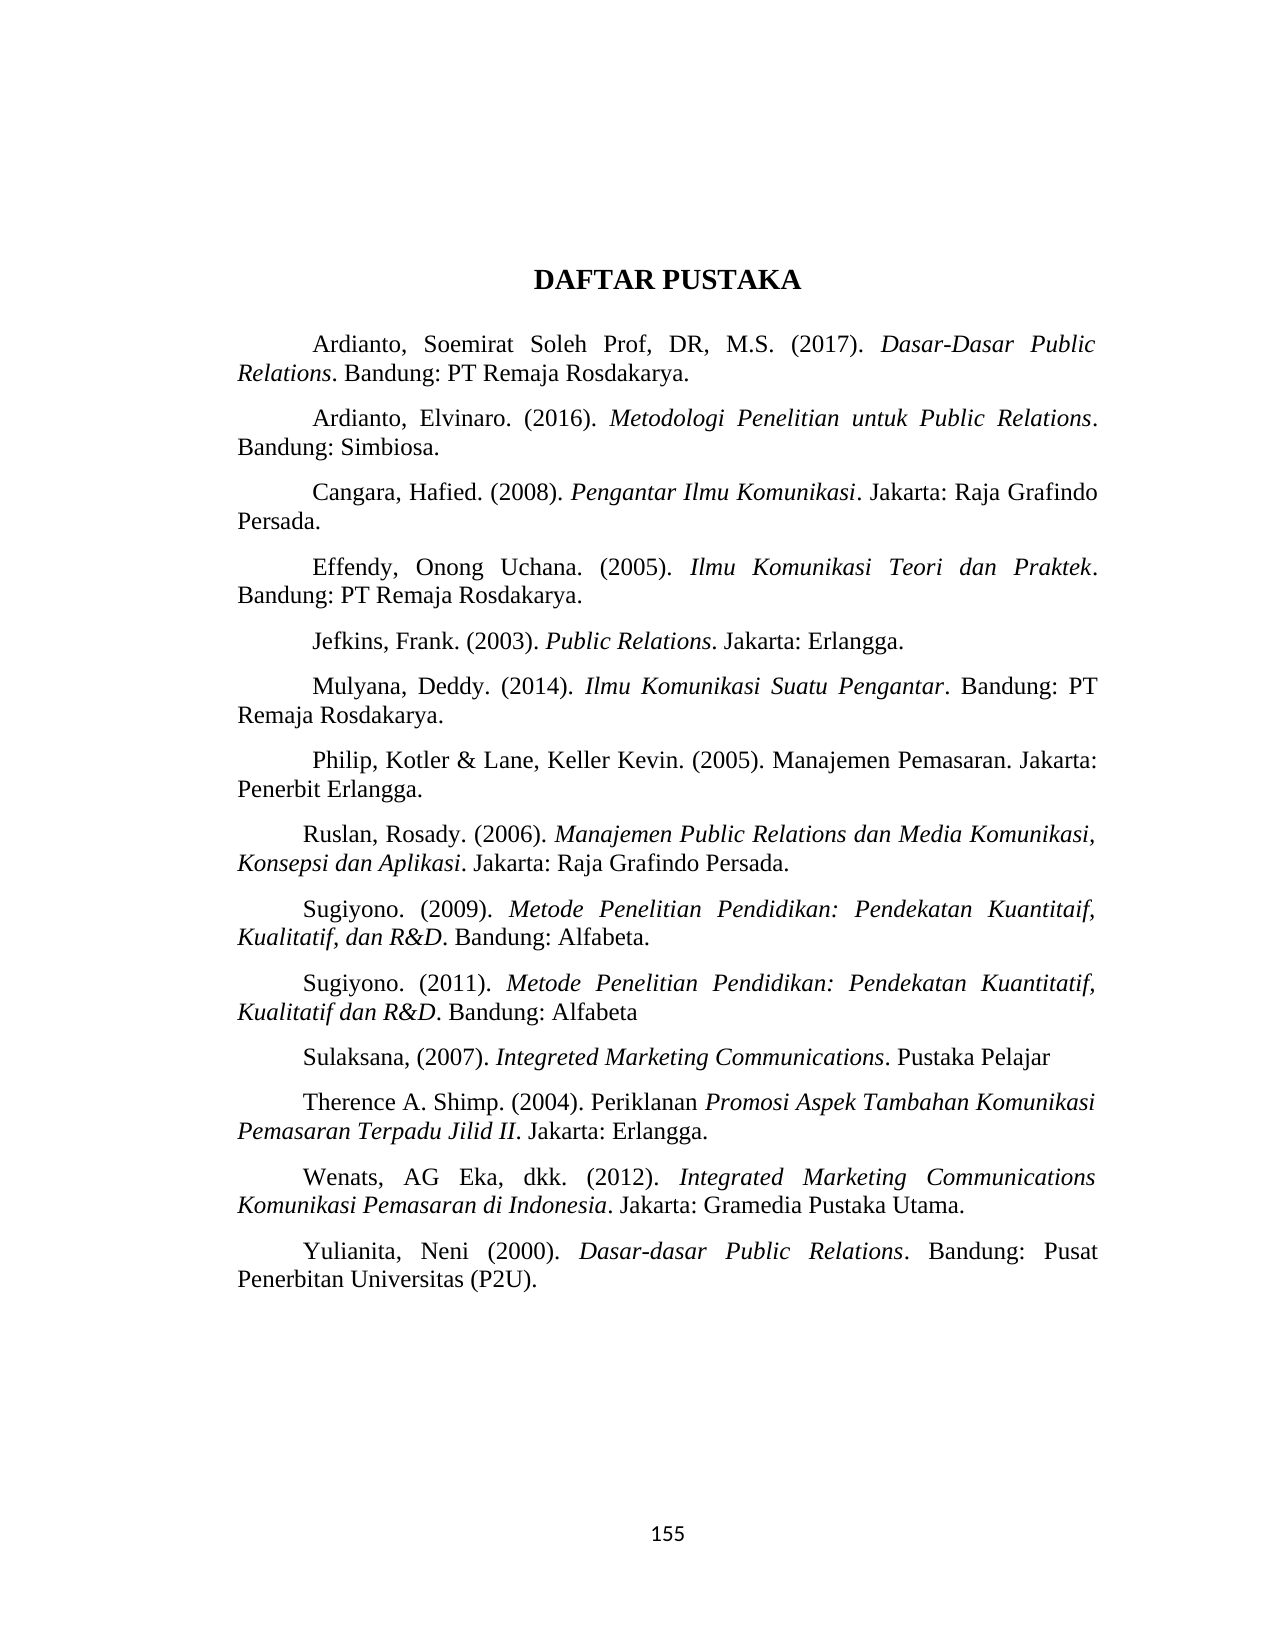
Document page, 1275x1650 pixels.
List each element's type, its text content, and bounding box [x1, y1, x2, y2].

text Sulaksana, (2007). Integreted Marketing Communications. Pustaka Pelajar [237, 1042, 1098, 1071]
text Effendy, Onong Uchana. (2005). Ilmu Komunikasi Teori dan Praktek. Bandung: PT Remaja Rosdakarya. [237, 552, 1098, 609]
text Mulyana, Deddy. (2014). Ilmu Komunikasi Suatu Pengantar. Bandung: PT Remaja Rosdakarya. [237, 671, 1098, 729]
text Wenats, AG Eka, dkk. (2012). Integrated Marketing Communications Komunikasi Pemasaran di Indonesia. Jakarta: Gramedia Pustaka Utama. [237, 1162, 1098, 1219]
text Ruslan, Rosady. (2006). Manajemen Public Relations dan Media Komunikasi, Konsepsi dan Aplikasi. Jakarta: Raja Grafindo Persada. [237, 819, 1098, 877]
text Jefkins, Frank. (2003). Public Relations. Jakarta: Erlangga. [237, 626, 1098, 654]
text Sugiyono. (2011). Metode Penelitian Pendidikan: Pendekatan Kuantitatif, Kualitatif dan R&D. Bandung: Alfabeta [237, 968, 1098, 1025]
text Therence A. Shimp. (2004). Periklanan Promosi Aspek Tambahan Komunikasi Pemasaran Terpadu Jilid II. Jakarta: Erlangga. [237, 1087, 1098, 1145]
text Sugiyono. (2009). Metode Penelitian Pendidikan: Pendekatan Kuantitaif, Kualitatif, dan R&D. Bandung: Alfabeta. [237, 894, 1098, 951]
text Ardianto, Soemirat Soleh Prof, DR, M.S. (2017). Dasar-Dasar Public Relations. Bandung: PT Remaja Rosdakarya. [237, 329, 1098, 387]
subtitle DAFTAR PUSTAKA [237, 262, 1098, 296]
text Yulianita, Neni (2000). Dasar-dasar Public Relations. Bandung: Pusat Penerbitan Universitas (P2U). [237, 1236, 1098, 1293]
text Philip, Kotler & Lane, Keller Kevin. (2005). Manajemen Pemasaran. Jakarta: Penerbit Erlangga. [237, 745, 1098, 803]
text Ardianto, Elvinaro. (2016). Metodologi Penelitian untuk Public Relations. Bandung: Simbiosa. [237, 403, 1098, 461]
text Cangara, Hafied. (2008). Pengantar Ilmu Komunikasi. Jakarta: Raja Grafindo Persada. [237, 477, 1098, 535]
